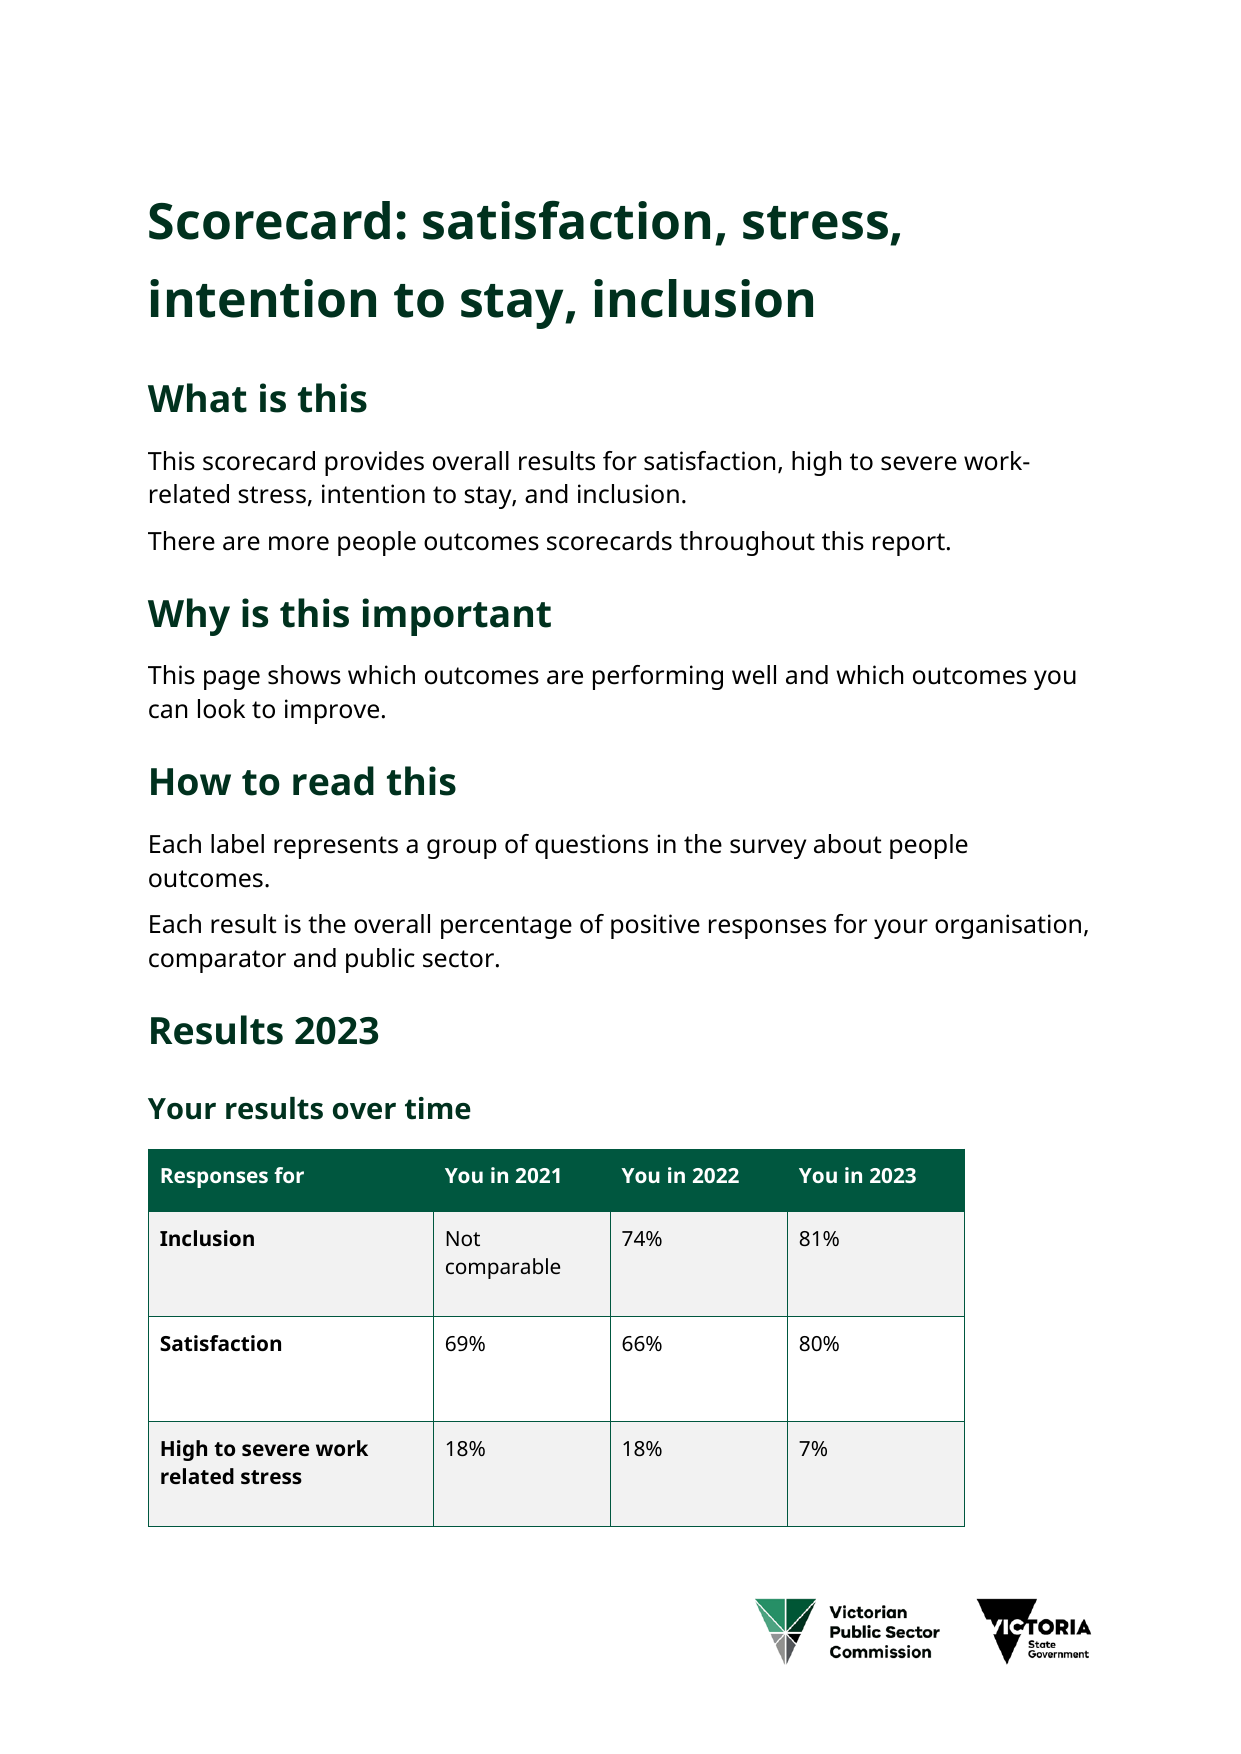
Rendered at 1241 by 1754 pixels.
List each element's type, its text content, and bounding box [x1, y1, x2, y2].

table_cell Inclusion [149, 1212, 433, 1316]
text There are more people outcomes scorecards throughout this report. [148, 524, 1092, 558]
table_header You in 2023 [788, 1150, 964, 1211]
text This scorecard provides overall results for satisfaction, high to severe work-related stress, intention to stay, and inclusion. [148, 443, 1092, 511]
subtitle What is this [148, 372, 1092, 423]
picture [754, 1598, 1093, 1666]
table_cell 74% [611, 1212, 787, 1316]
text This page shows which outcomes are performing well and which outcomes you can look to improve. [148, 658, 1092, 726]
table_cell 18% [434, 1422, 610, 1526]
subtitle Results 2023 [148, 1004, 1092, 1055]
subtitle Scorecard: satisfaction, stress, intention to stay, inclusion [148, 186, 1092, 333]
subtitle Why is this important [148, 587, 1092, 638]
table_cell 66% [611, 1317, 787, 1421]
subtitle Your results over time [148, 1088, 1092, 1128]
subtitle How to read this [148, 755, 1092, 806]
table_cell Not comparable [434, 1212, 610, 1316]
table_cell 69% [434, 1317, 610, 1421]
table_header You in 2022 [611, 1150, 787, 1211]
table_cell 7% [788, 1422, 964, 1526]
table_cell 81% [788, 1212, 964, 1316]
table_header Responses for [149, 1150, 433, 1211]
text Each label represents a group of questions in the survey about people outcomes. [148, 826, 1092, 894]
table_cell 80% [788, 1317, 964, 1421]
text Each result is the overall percentage of positive responses for your organisation, comparator and public sector. [148, 907, 1092, 975]
table_cell High to severe work related stress [149, 1422, 433, 1526]
table_cell Satisfaction [149, 1317, 433, 1421]
table_header You in 2021 [434, 1150, 610, 1211]
table_cell 18% [611, 1422, 787, 1526]
